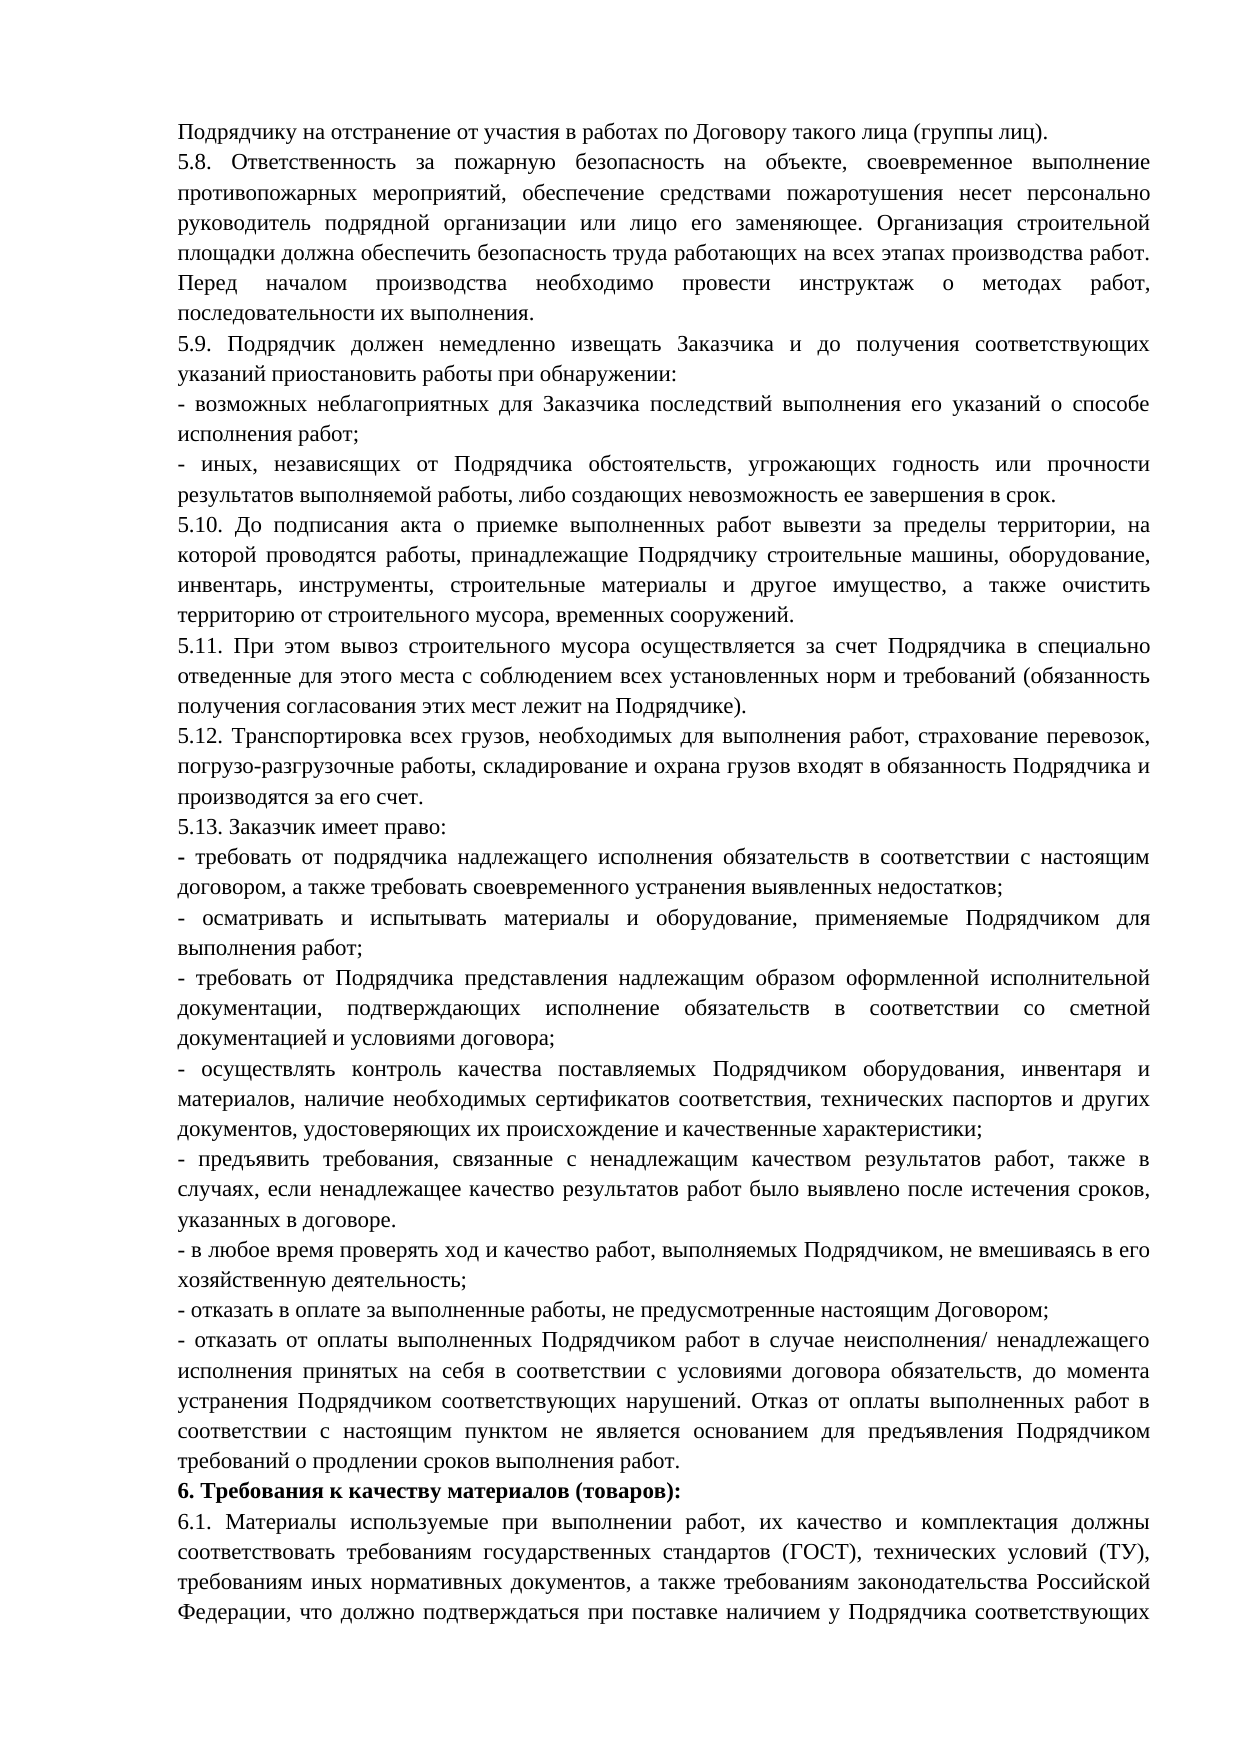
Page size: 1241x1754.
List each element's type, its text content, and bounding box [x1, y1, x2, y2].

text - осматривать и испытывать материалы и оборудование, применяемые Подрядчиком для выполнения работ; [177, 903, 1152, 960]
text - отказать от оплаты выполненных Подрядчиком работ в случае неисполнения/ ненадлежащего исполнения принятых на себя в соответствии с условиями договора обязательств, до момента устранения Подрядчиком соответствующих нарушений. Отказ от оплаты выполненных работ в соответствии с настоящим пунктом не является основанием для предъявления Подрядчиком требований о продлении сроков выполнения работ. [177, 1326, 1152, 1474]
text 5.13. Заказчик имеет право: [177, 813, 1152, 839]
text - в любое время проверять ход и качество работ, выполняемых Подрядчиком, не вмешиваясь в его хозяйственную деятельность; [177, 1236, 1152, 1292]
text 5.11. При этом вывоз строительного мусора осуществляется за счет Подрядчика в специально отведенные для этого места с соблюдением всех установленных норм и требований (обязанность получения согласования этих мест лежит на Подрядчике). [177, 632, 1152, 718]
text 5.12. Транспортировка всех грузов, необходимых для выполнения работ, страхование перевозок, погрузо-разгрузочные работы, складирование и охрана грузов входят в обязанность Подрядчика и производятся за его счет. [177, 722, 1152, 809]
text - иных, независящих от Подрядчика обстоятельств, угрожающих годность или прочности результатов выполняемой работы, либо создающих невозможность ее завершения в срок. [177, 450, 1152, 507]
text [177, 1508, 1152, 1625]
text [177, 118, 1152, 144]
text 5.10. До подписания акта о приемке выполненных работ вывезти за пределы территории, на которой проводятся работы, принадлежащие Подрядчику строительные машины, оборудование, инвентарь, инструменты, строительные материалы и другое имущество, а также очистить территорию от строительного мусора, временных сооружений. [177, 511, 1152, 628]
text 5.9. Подрядчик должен немедленно извещать Заказчика и до получения соответствующих указаний приостановить работы при обнаружении: [177, 329, 1152, 386]
text - требовать от подрядчика надлежащего исполнения обязательств в соответствии с настоящим договором, а также требовать своевременного устранения выявленных недостатков; [177, 843, 1152, 900]
text - осуществлять контроль качества поставляемых Подрядчиком оборудования, инвентаря и материалов, наличие необходимых сертификатов соответствия, технических паспортов и других документов, удостоверяющих их происхождение и качественные характеристики; [177, 1054, 1152, 1141]
text - требовать от Подрядчика представления надлежащим образом оформленной исполнительной документации, подтверждающих исполнение обязательств в соответствии со сметной документацией и условиями договора; [177, 964, 1152, 1051]
text - возможных неблагоприятных для Заказчика последствий выполнения его указаний о способе исполнения работ; [177, 390, 1152, 447]
text 5.8. Ответственность за пожарную безопасность на объекте, своевременное выполнение противопожарных мероприятий, обеспечение средствами пожаротушения несет персонально руководитель подрядной организации или лицо его заменяющее. Организация строительной площадки должна обеспечить безопасность труда работающих на всех этапах производства работ. Перед началом производства необходимо провести инструктаж о методах работ, последовательности их выполнения. [177, 148, 1152, 326]
text - отказать в оплате за выполненные работы, не предусмотренные настоящим Договором; [177, 1296, 1152, 1323]
text - предъявить требования, связанные с ненадлежащим качеством результатов работ, также в случаях, если ненадлежащее качество результатов работ было выявлено после истечения сроков, указанных в договоре. [177, 1145, 1152, 1232]
text 6. Требования к качеству материалов (товаров): [177, 1477, 1152, 1504]
